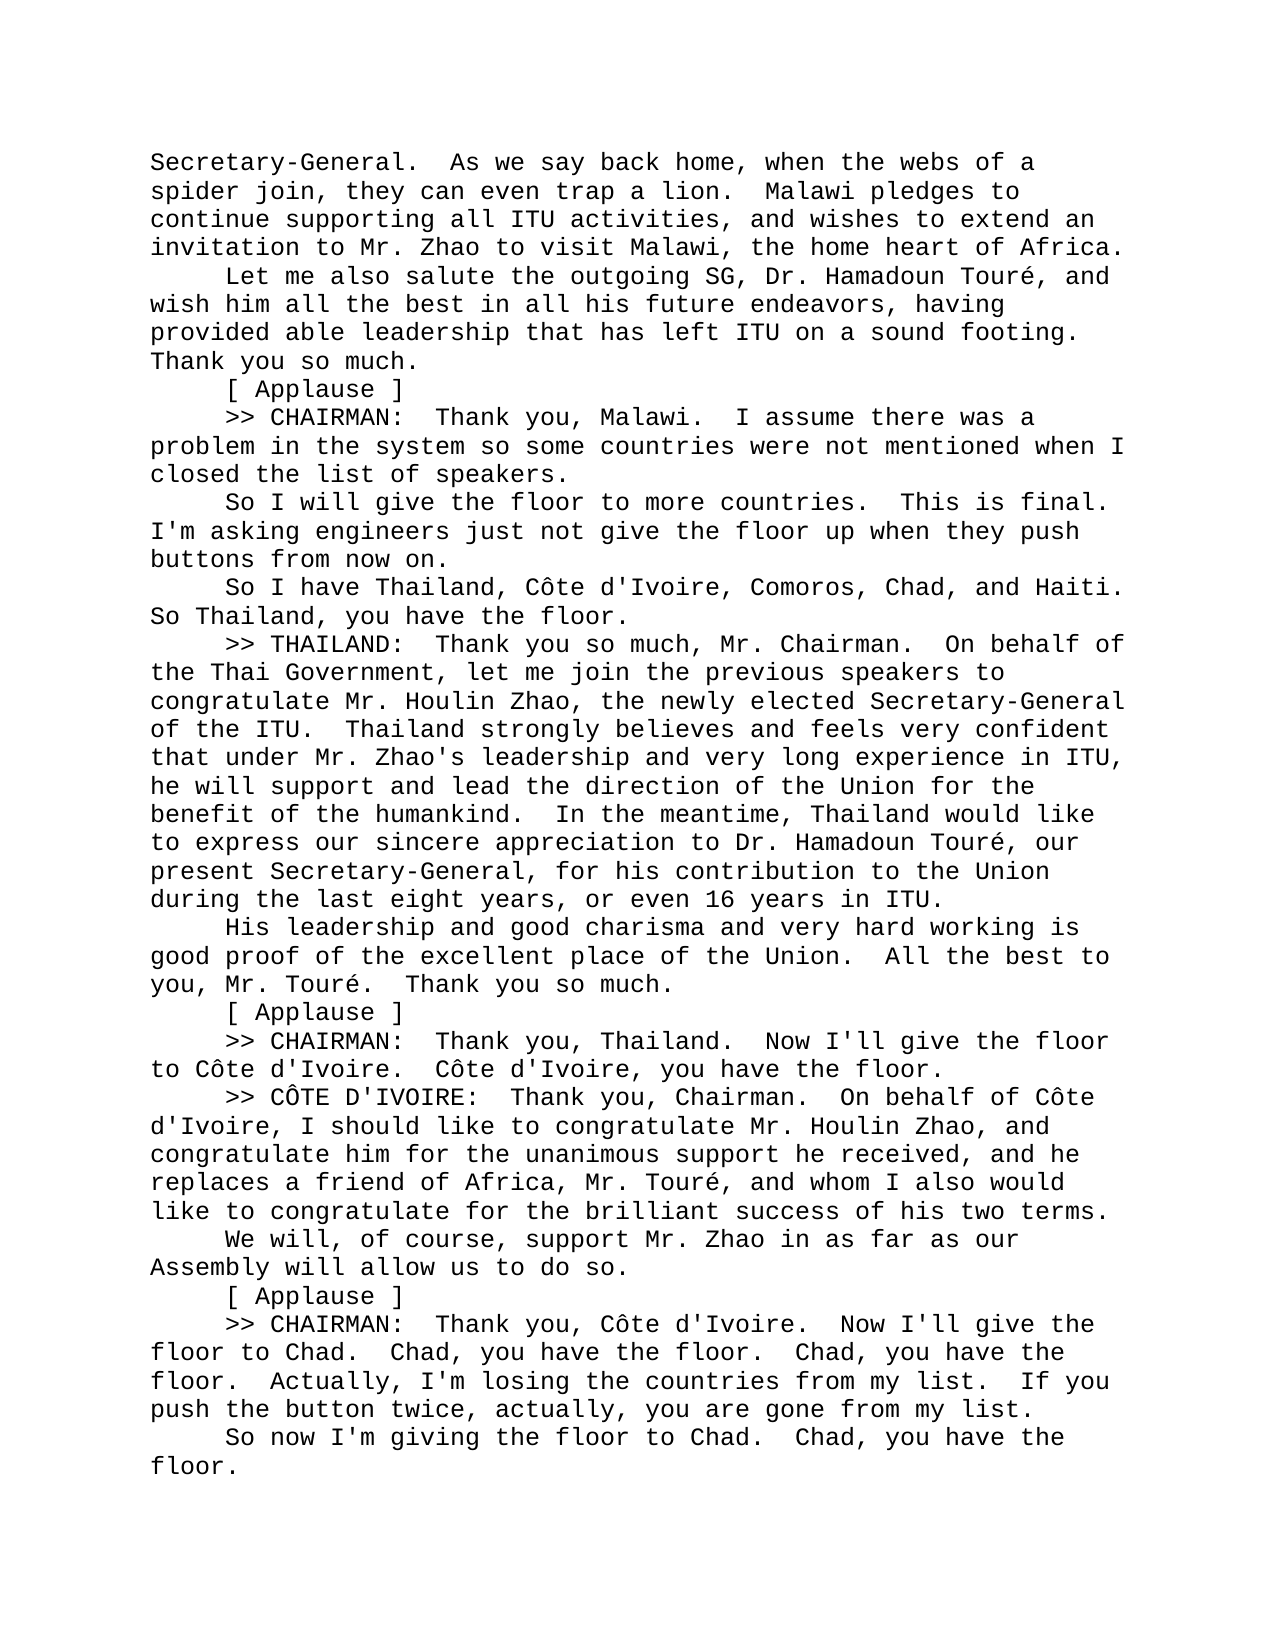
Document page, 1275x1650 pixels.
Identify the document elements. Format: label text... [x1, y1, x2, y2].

text >> CHAIRMAN: Thank you, Côte d'Ivoire. Now I'll give the floor to Chad. Chad, you have the floor. Chad, you have the floor. Actually, I'm losing the countries from my list. If you push the button twice, actually, you are gone from my list. [150, 1312, 1125, 1425]
text So I have Thailand, Côte d'Ivoire, Comoros, Chad, and Haiti. So Thailand, you have the floor. [150, 575, 1125, 632]
text >> CHAIRMAN: Thank you, Malawi. I assume there was a problem in the system so some countries were not mentioned when I closed the list of speakers. [150, 405, 1125, 490]
text [ Applause ] [150, 1283, 1125, 1312]
text >> CHAIRMAN: Thank you, Thailand. Now I'll give the floor to Côte d'Ivoire. Côte d'Ivoire, you have the floor. [150, 1028, 1125, 1085]
text So I will give the floor to more countries. This is final. I'm asking engineers just not give the floor up when they push buttons from now on. [150, 490, 1125, 575]
text His leadership and good charisma and very hard working is good proof of the excellent place of the Union. All the best to you, Mr. Touré. Thank you so much. [150, 915, 1125, 1000]
text >> THAILAND: Thank you so much, Mr. Chairman. On behalf of the Thai Government, let me join the previous speakers to congratulate Mr. Houlin Zhao, the newly elected Secretary-General of the ITU. Thailand strongly believes and feels very confident that under Mr. Zhao's leadership and very long experience in ITU, he will support and lead the direction of the Union for the benefit of the humankind. In the meantime, Thailand would like to express our sincere appreciation to Dr. Hamadoun Touré, our present Secretary-General, for his contribution to the Union during the last eight years, or even 16 years in ITU. [150, 632, 1125, 915]
text [ Applause ] [150, 1000, 1125, 1028]
text [ Applause ] [150, 377, 1125, 405]
text Let me also salute the outgoing SG, Dr. Hamadoun Touré, and wish him all the best in all his future endeavors, having provided able leadership that has left ITU on a sound footing. Thank you so much. [150, 263, 1125, 377]
text So now I'm giving the floor to Chad. Chad, you have the floor. [150, 1425, 1125, 1482]
text >> CÔTE D'IVOIRE: Thank you, Chairman. On behalf of Côte d'Ivoire, I should like to congratulate Mr. Houlin Zhao, and congratulate him for the unanimous support he received, and he replaces a friend of Africa, Mr. Touré, and whom I also would like to congratulate for the brilliant success of his two terms. [150, 1085, 1125, 1227]
text We will, of course, support Mr. Zhao in as far as our Assembly will allow us to do so. [150, 1227, 1125, 1283]
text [150, 150, 1125, 263]
